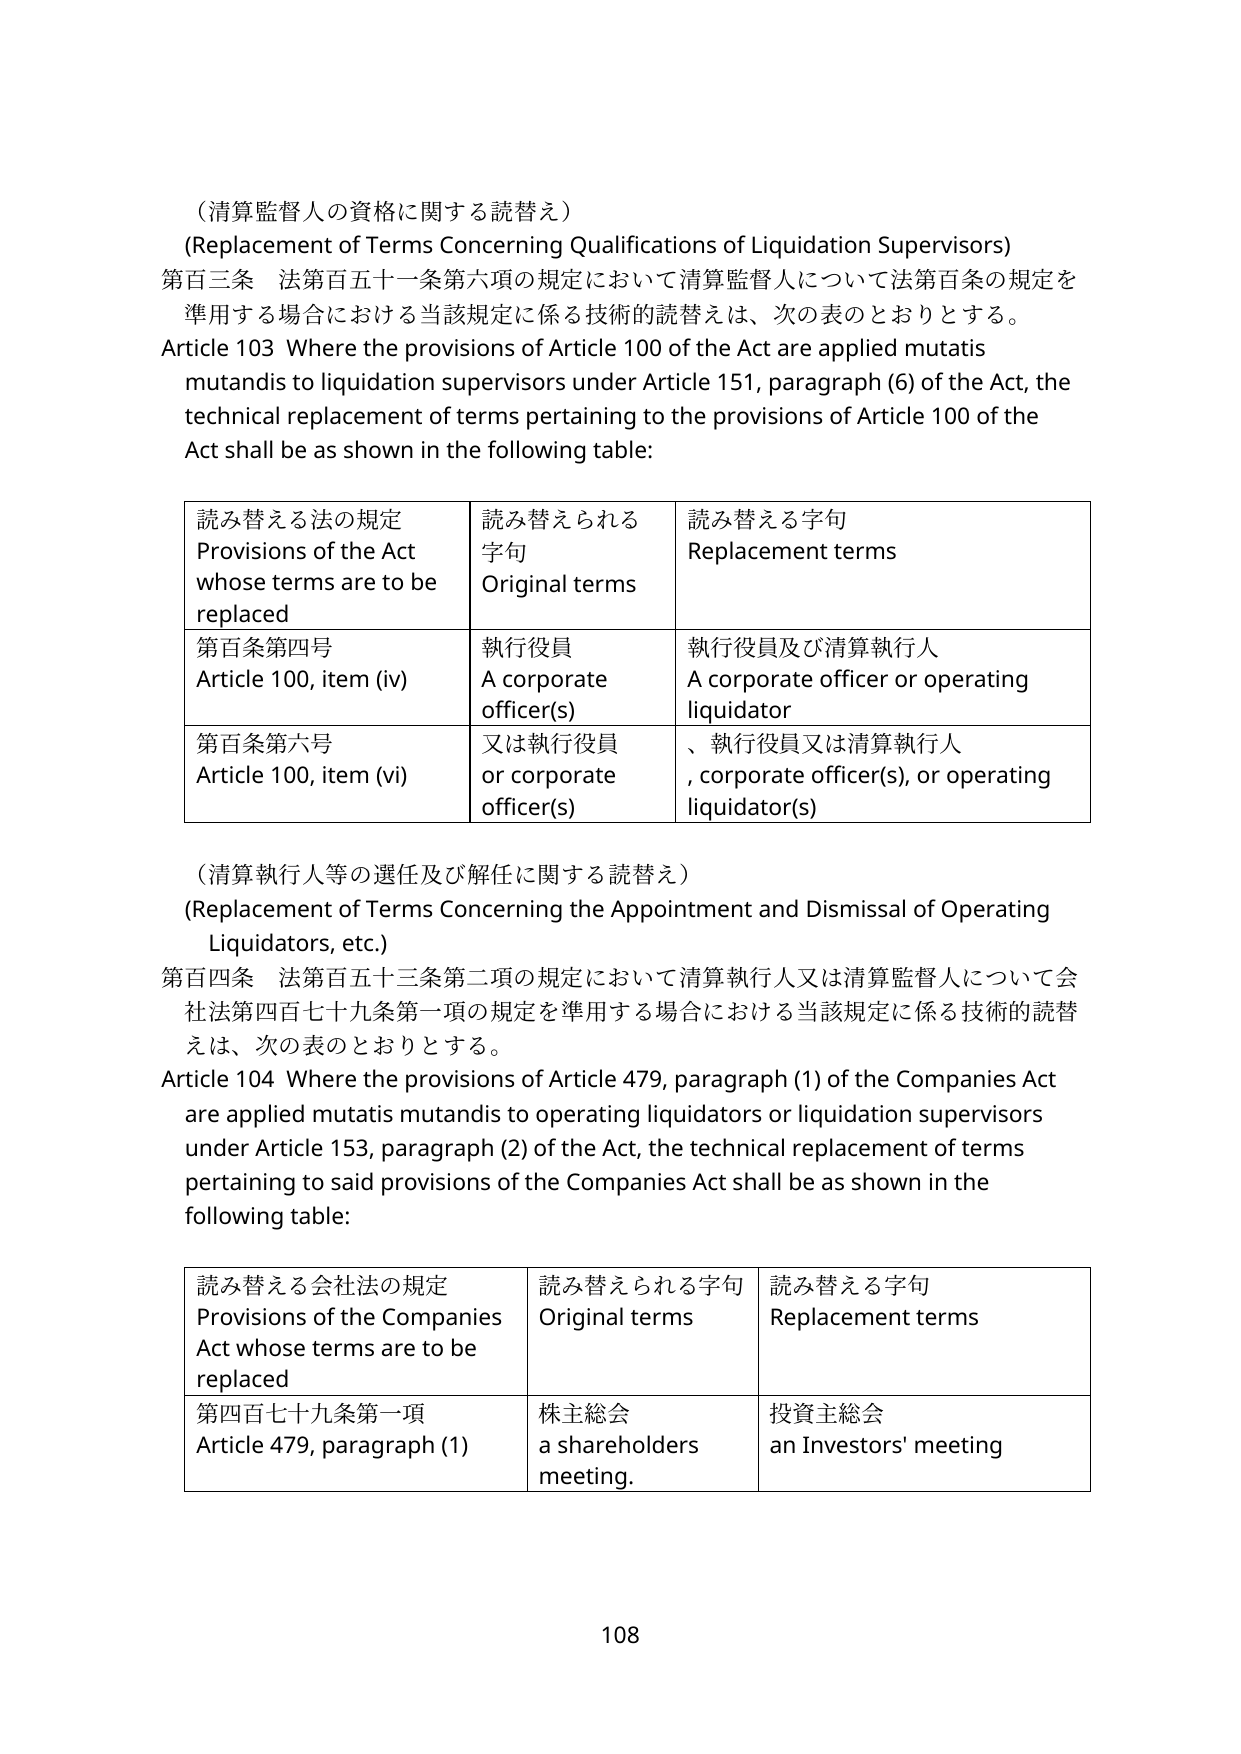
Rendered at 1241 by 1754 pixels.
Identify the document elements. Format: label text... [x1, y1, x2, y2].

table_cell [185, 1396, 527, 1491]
text Article 104 Where the provisions of Article 479, paragraph (1) of the Companies Act are applied mutatis mutandis to operating liquidators or liquidation supervisors under Article 153, paragraph (2) of the Act, the technical replacement of terms pertaining to said provisions of the Companies Act shall be as shown in the following table: [161, 1062, 1079, 1233]
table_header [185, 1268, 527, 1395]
text Article 103 Where the provisions of Article 100 of the Act are applied mutatis mutandis to liquidation supervisors under Article 151, paragraph (6) of the Act, the technical replacement of terms pertaining to the provisions of Article 100 of the Act shall be as shown in the following table: [161, 330, 1079, 467]
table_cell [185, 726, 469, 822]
text （清算監督人の資格に関する読替え） [184, 194, 1079, 228]
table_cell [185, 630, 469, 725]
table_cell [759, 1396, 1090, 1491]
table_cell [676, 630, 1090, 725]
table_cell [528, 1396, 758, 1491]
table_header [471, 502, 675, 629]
text (Replacement of Terms Concerning Qualifications of Liquidation Supervisors) [184, 228, 1079, 262]
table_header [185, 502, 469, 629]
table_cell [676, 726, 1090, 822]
text (Replacement of Terms Concerning the Appointment and Dismissal of Operating Liquidators, etc.) [184, 891, 1079, 959]
text 第百三条 法第百五十一条第六項の規定において清算監督人について法第百条の規定を準用する場合における当該規定に係る技術的読替えは、次の表のとおりとする。 [161, 262, 1079, 330]
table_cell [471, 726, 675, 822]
text 第百四条 法第百五十三条第二項の規定において清算執行人又は清算監督人について会社法第四百七十九条第一項の規定を準用する場合における当該規定に係る技術的読替えは、次の表のとおりとする。 [161, 959, 1079, 1062]
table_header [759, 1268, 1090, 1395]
text （清算執行人等の選任及び解任に関する読替え） [184, 857, 1079, 891]
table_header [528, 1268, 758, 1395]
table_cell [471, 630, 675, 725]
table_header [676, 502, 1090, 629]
